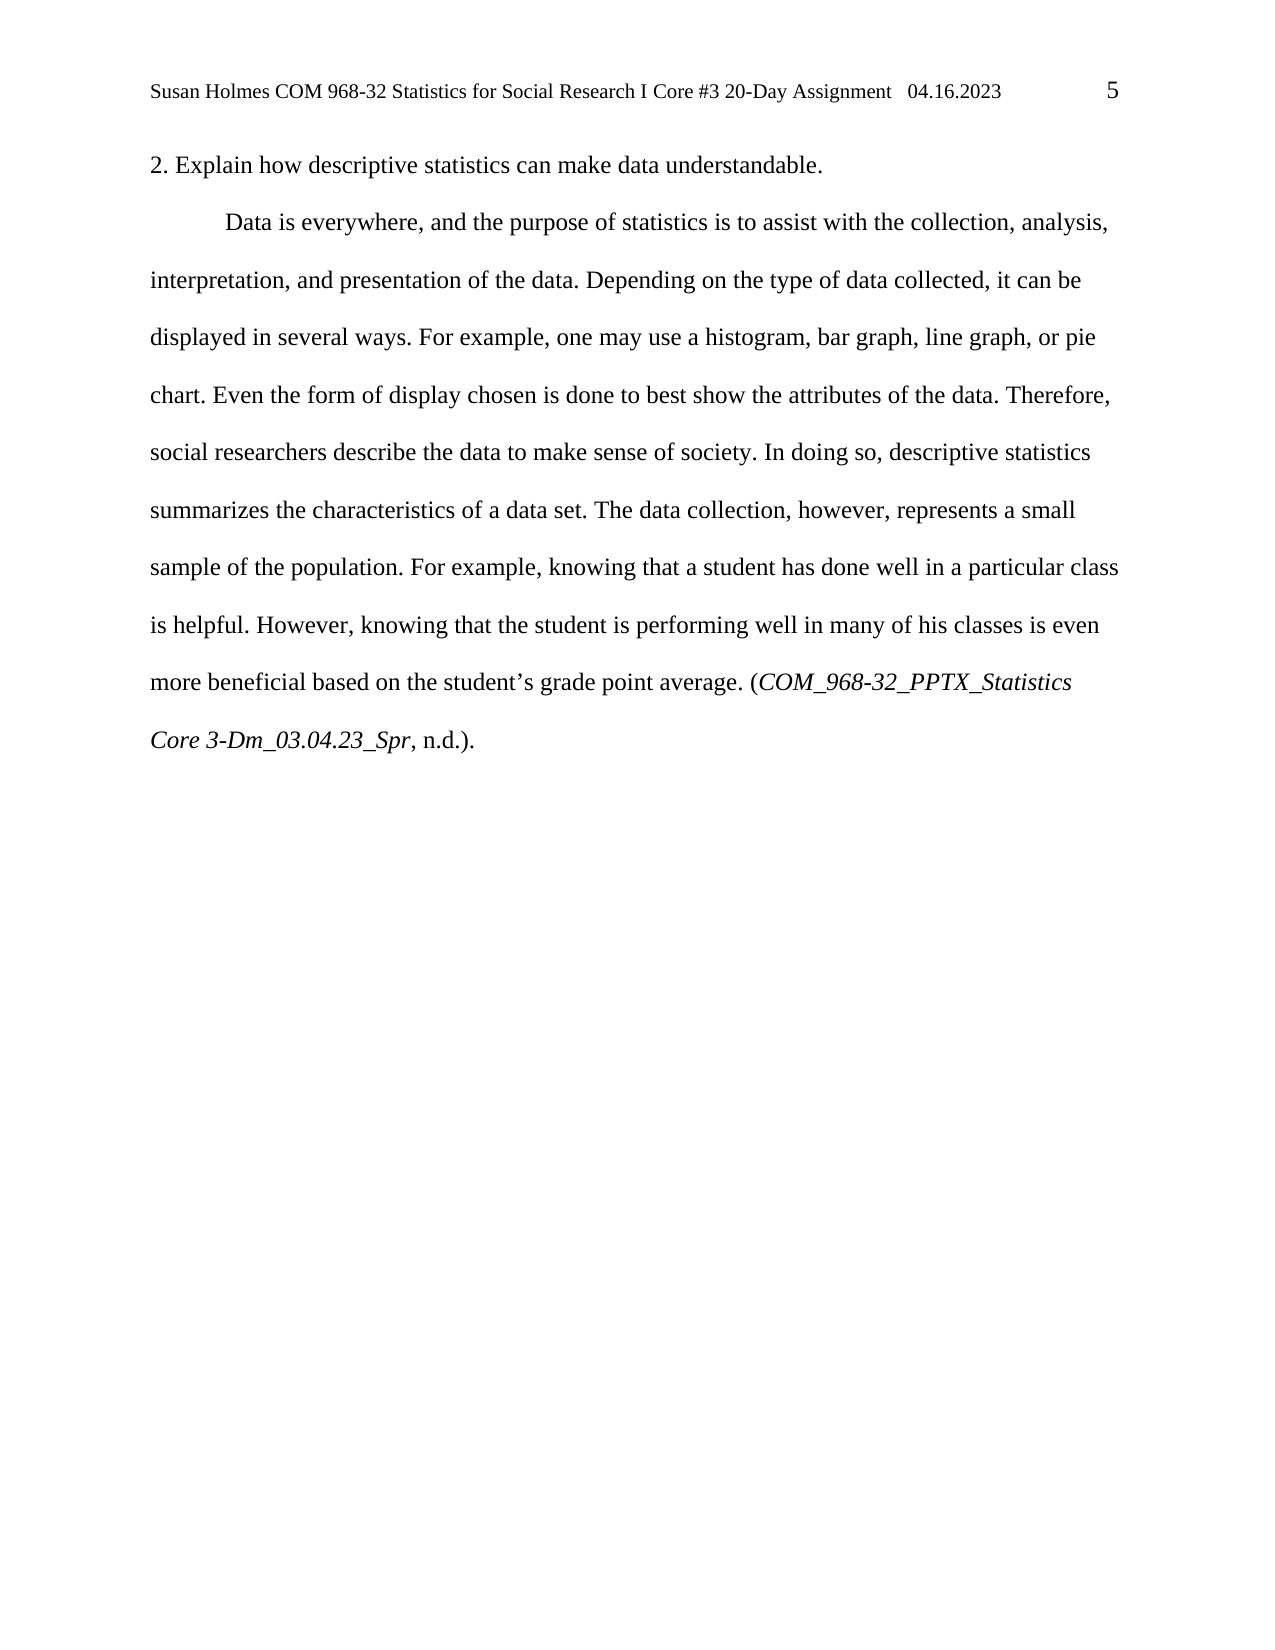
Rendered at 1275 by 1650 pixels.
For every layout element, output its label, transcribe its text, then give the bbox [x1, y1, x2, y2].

text Data is everywhere, and the purpose of statistics is to assist with the collection, analysis, interpretation, and presentation of the data. Depending on the type of data collected, it can be displayed in several ways. For example, one may use a histogram, bar graph, line graph, or pie chart. Even the form of display chosen is done to best show the attributes of the data. Therefore, social researchers describe the data to make sense of society. In doing so, descriptive statistics summarizes the characteristics of a data set. The data collection, however, represents a small sample of the population. For example, knowing that a student has done well in a particular class is helpful. However, knowing that the student is performing well in many of his classes is even more beneficial based on the student’s grade point average. (COM_968-32_PPTX_Statistics Core 3-Dm_03.04.23_Spr, n.d.). [150, 207, 1125, 754]
text 2. Explain how descriptive statistics can make data understandable. [150, 150, 1125, 179]
